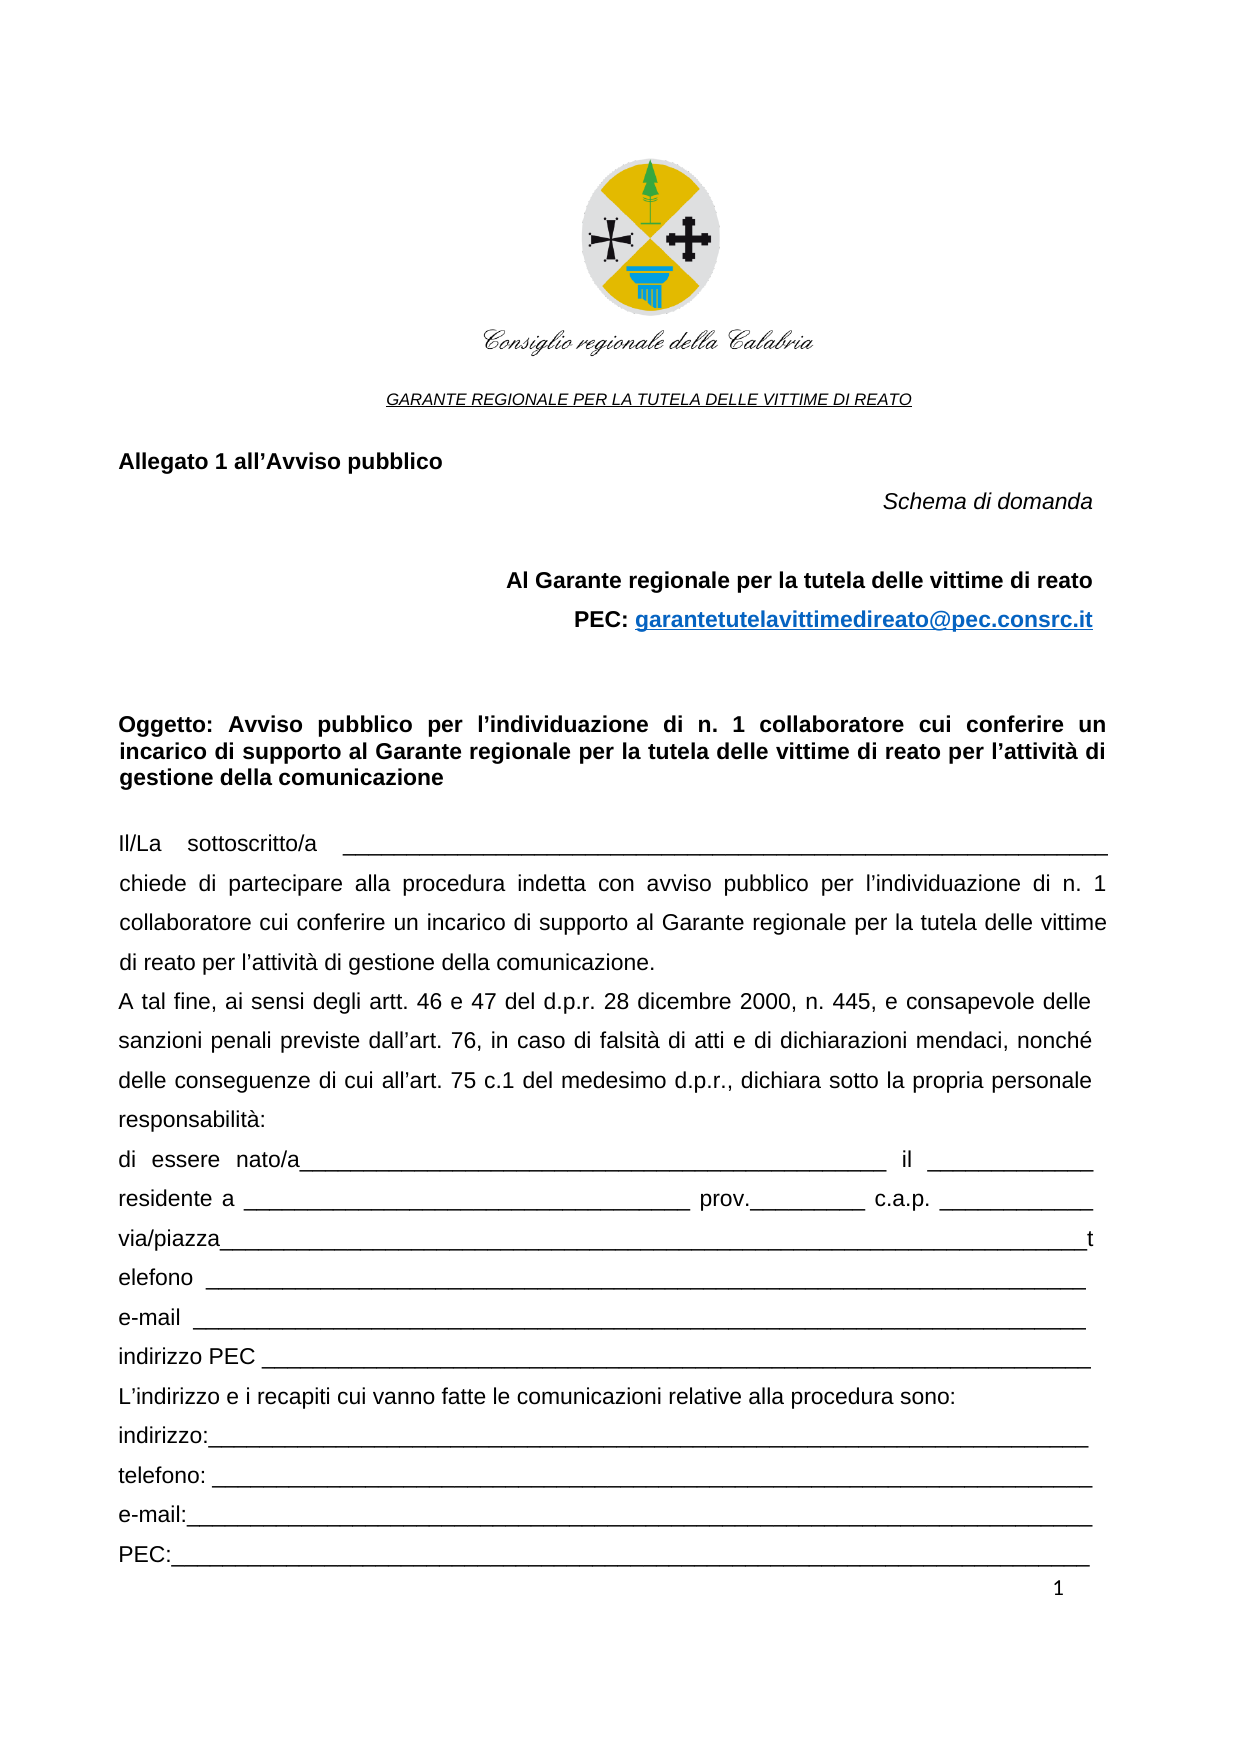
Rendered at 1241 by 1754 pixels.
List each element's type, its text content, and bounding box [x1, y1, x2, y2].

text Il/La sottoscritto/a ____________________________________________________________ chiede di partecipare alla procedura indetta con avviso pubblico per l’individuazione di n. 1 collaboratore cui conferire un incarico di supporto al Garante regionale per la tutela delle vittime di reato per l’attività di gestione della comunicazione. [118, 830, 1108, 975]
text Allegato 1 all’Avviso pubblico [118, 448, 1093, 474]
text indirizzo:_____________________________________________________________________ [118, 1422, 1093, 1448]
text PEC: garantetutelavittimedireato@pec.consrc.it [118, 606, 1093, 632]
text Schema di domanda [118, 488, 1093, 514]
text Garante Regionale per la Tutela delle Vittime Di Reato [118, 389, 1181, 409]
picture [460, 152, 839, 367]
text telefono: _____________________________________________________________________ [118, 1462, 1093, 1488]
text L’indirizzo e i recapiti cui vanno fatte le comunicazioni relative alla procedura sono: [118, 1383, 1093, 1409]
text di essere nato/a______________________________________________ il _____________ residente a ___________________________________ prov._________ c.a.p. ____________ via/piazza____________________________________________________________________telefono _____________________________________________________________________ [118, 1146, 1093, 1291]
text A tal fine, ai sensi degli artt. 46 e 47 del d.p.r. 28 dicembre 2000, n. 445, e consapevole delle sanzioni penali previste dall’art. 76, in caso di falsità di atti e di dichiarazioni mendaci, nonché delle conseguenze di cui all’art. 75 c.1 del medesimo d.p.r., dichiara sotto la propria personale responsabilità: [118, 988, 1093, 1133]
text indirizzo PEC _________________________________________________________________ [118, 1343, 1093, 1369]
text Al Garante regionale per la tutela delle vittime di reato [118, 567, 1093, 593]
text e-mail:_______________________________________________________________________ PEC:________________________________________________________________________ [118, 1501, 1093, 1567]
text Oggetto: Avviso pubblico per l’individuazione di n. 1 collaboratore cui conferire un incarico di supporto al Garante regionale per la tutela delle vittime di reato per l’attività di gestione della comunicazione [118, 711, 1108, 791]
text e-mail ______________________________________________________________________ [118, 1304, 1093, 1330]
